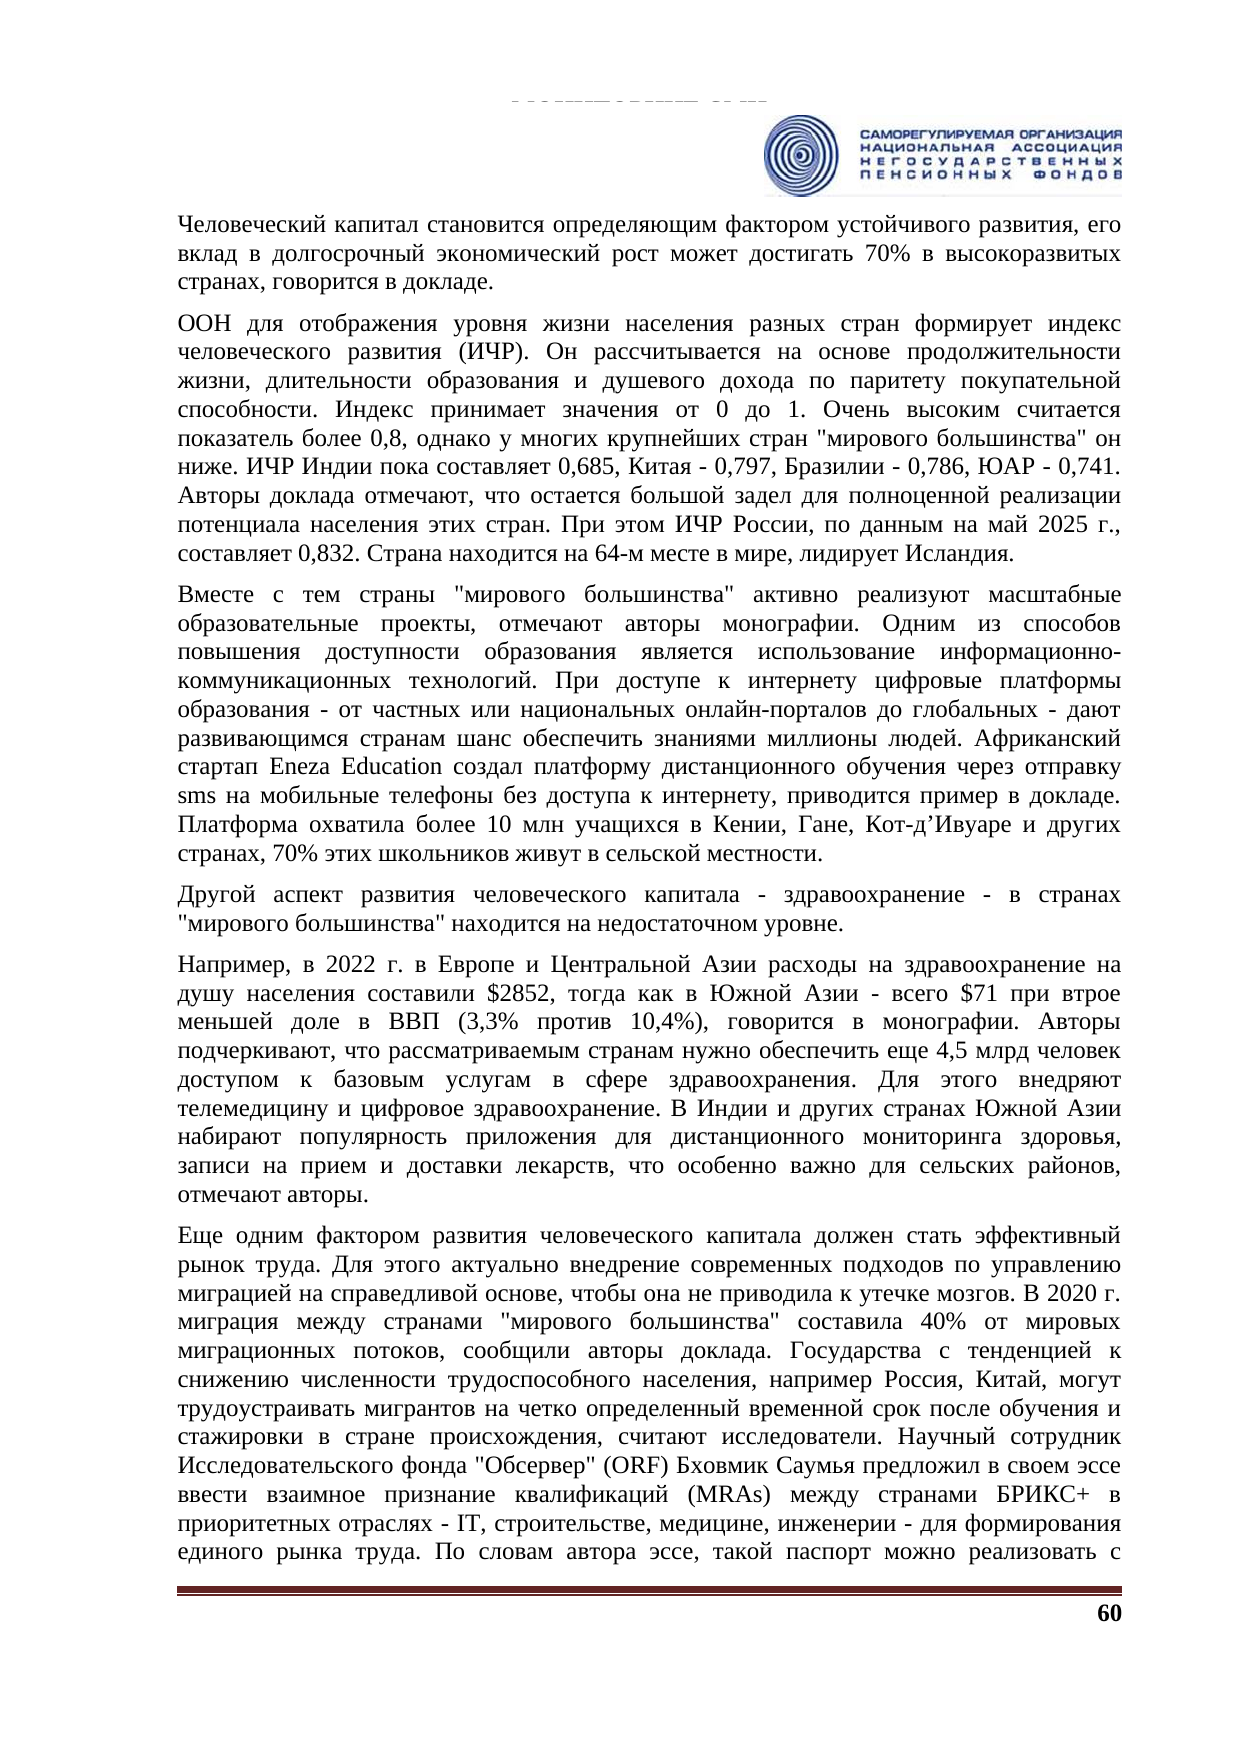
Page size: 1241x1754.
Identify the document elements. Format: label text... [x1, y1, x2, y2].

text Другой аспект развития человеческого капитала - здравоохранение - в странах "мирового большинства" находится на недостаточном уровне. [177, 879, 1122, 936]
text Например, в 2022 г. в Eвропе и Центральной Азии расходы на здравоохранение на душу населения составили $2852, тогда как в Южной Азии - всего $71 при втрое меньшей доле в ВВП (3,3% против 10,4%), говорится в монографии. Авторы подчеркивают, что рассматриваемым странам нужно обеспечить еще 4,5 млрд человек доступом к базовым услугам в сфере здравоохранения. Для этого внедряют телемедицину и цифровое здравоохранение. В Индии и других странах Южной Азии набирают популярность приложения для дистанционного мониторинга здоровья, записи на прием и доставки лекарств, что особенно важно для сельских районов, отмечают авторы. [177, 949, 1122, 1208]
picture [764, 115, 1122, 197]
text ООН для отображения уровня жизни населения разных стран формирует индекс человеческого развития (ИЧР). Он рассчитывается на основе продолжительности жизни, длительности образования и душевого дохода по паритету покупательной способности. Индекс принимает значения от 0 до 1. Очень высоким считается показатель более 0,8, однако у многих крупнейших стран "мирового большинства" он ниже. ИЧР Индии пока составляет 0,685, Китая - 0,797, Бразилии - 0,786, ЮАР - 0,741. Авторы доклада отмечают, что остается большой задел для полноценной реализации потенциала населения этих стран. При этом ИЧР России, по данным на май 2025 г., составляет 0,832. Страна находится на 64-м месте в мире, лидирует Исландия. [177, 308, 1122, 566]
text Человеческий капитал становится определяющим фактором устойчивого развития, его вклад в долгосрочный экономический рост может достигать 70% в высокоразвитых странах, говорится в докладе. [177, 209, 1122, 295]
text Вместе с тем страны "мирового большинства" активно реализуют масштабные образовательные проекты, отмечают авторы монографии. Одним из способов повышения доступности образования является использование информационно-коммуникационных технологий. При доступе к интернету цифровые платформы образования - от частных или национальных онлайн-порталов до глобальных - дают развивающимся странам шанс обеспечить знаниями миллионы людей. Африканский стартап Eneza Education создал платформу дистанционного обучения через отправку sms на мобильные телефоны без доступа к интернету, приводится пример в докладе. Платформа охватила более 10 млн учащихся в Кении, Гане, Кот-д’Ивуаре и других странах, 70% этих школьников живут в сельской местности. [177, 579, 1122, 866]
